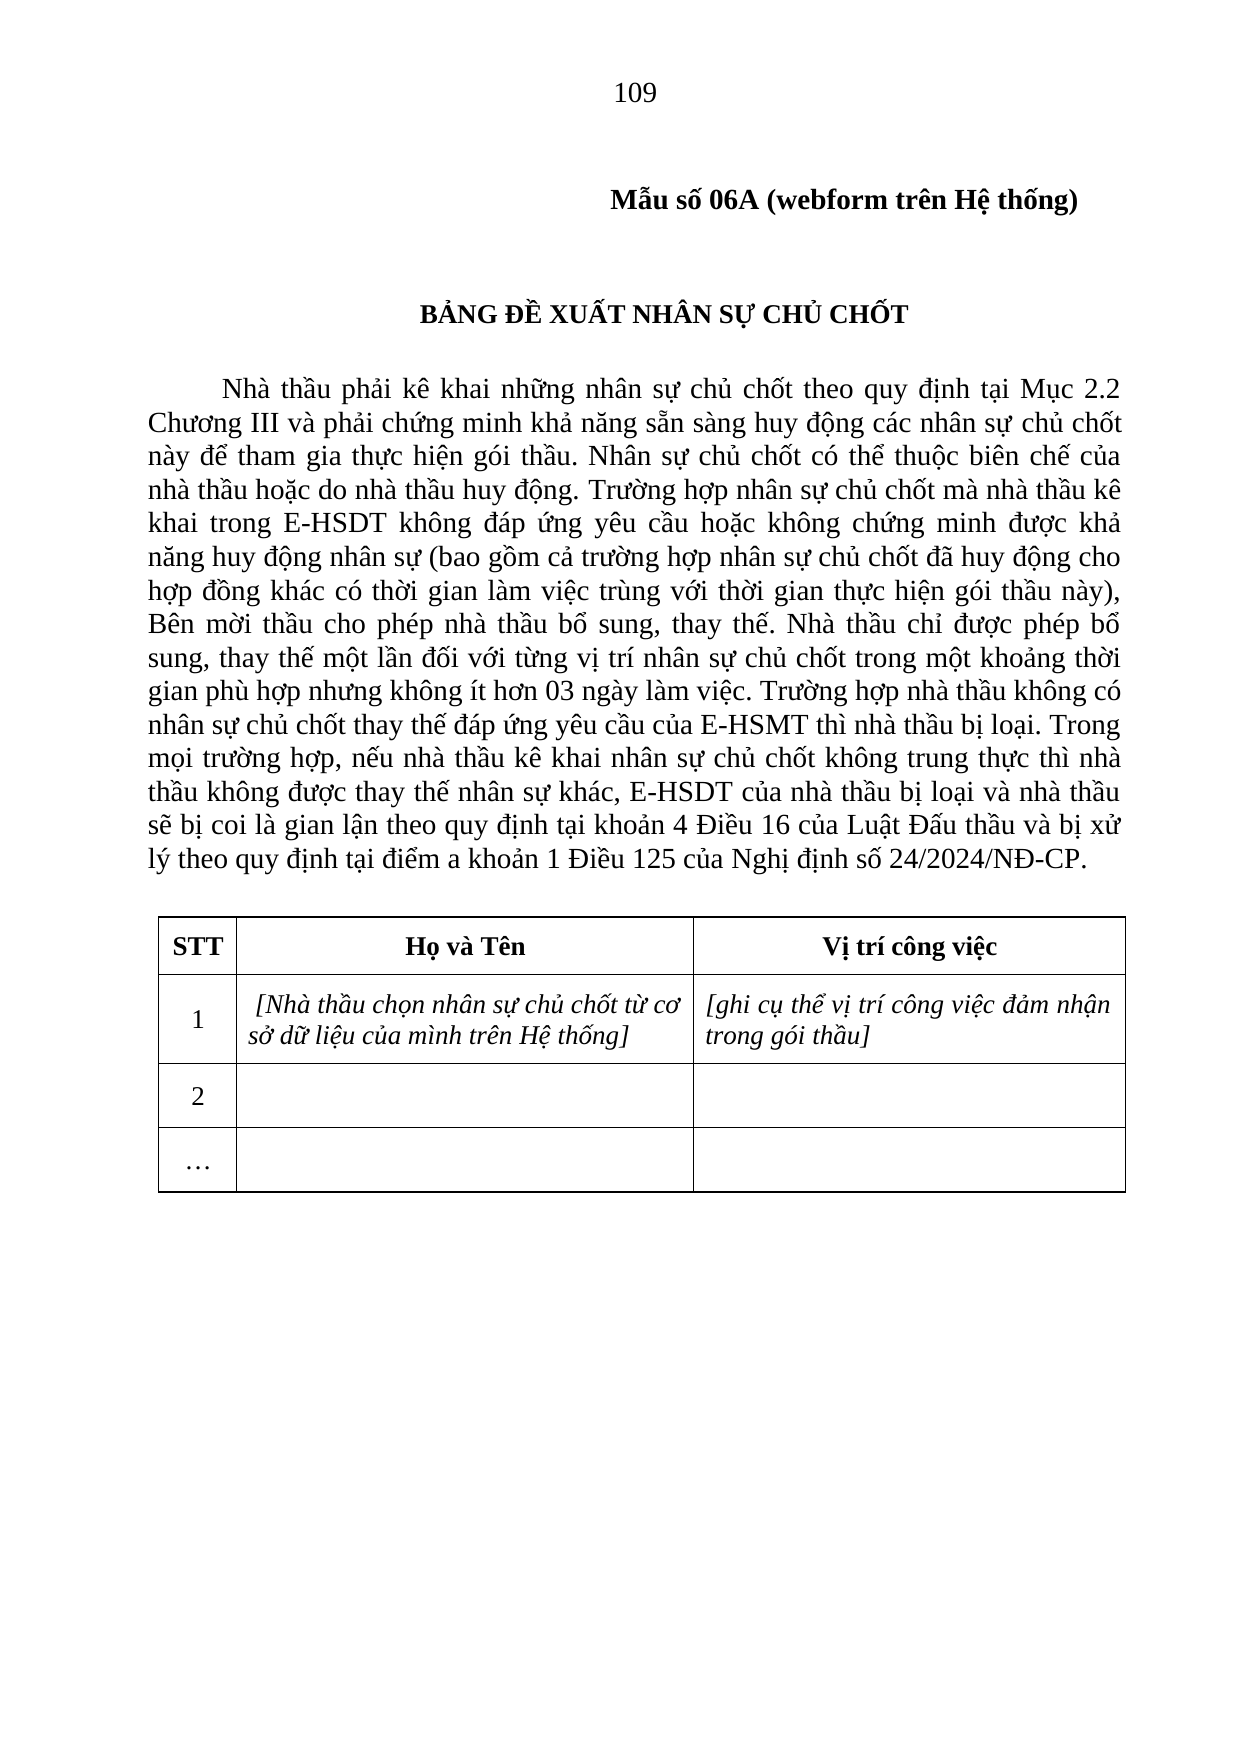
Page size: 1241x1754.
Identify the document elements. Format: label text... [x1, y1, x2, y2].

table_cell [694, 1128, 1125, 1191]
table_cell 2 [159, 1064, 236, 1127]
table_cell [694, 1064, 1125, 1127]
text Mẫu số 06A (webform trên Hệ thống) [148, 182, 1078, 216]
table_header STT [159, 918, 236, 974]
table_cell [ghi cụ thể vị trí công việc đảm nhận trong gói thầu] [694, 975, 1125, 1063]
table_cell [237, 1064, 693, 1127]
table_cell [237, 1128, 693, 1191]
table_cell 1 [159, 975, 236, 1063]
table_cell [Nhà thầu chọn nhân sự chủ chốt từ cơ sở dữ liệu của mình trên Hệ thống] [237, 975, 693, 1063]
text Nhà thầu phải kê khai những nhân sự chủ chốt theo quy định tại Mục 2.2 Chương III và phải chứng minh khả năng sẵn sàng huy động các nhân sự chủ chốt này để tham gia thực hiện gói thầu. Nhân sự chủ chốt có thể thuộc biên chế của nhà thầu hoặc do nhà thầu huy động. Trường hợp nhân sự chủ chốt mà nhà thầu kê khai trong E-HSDT không đáp ứng yêu cầu hoặc không chứng minh được khả năng huy động nhân sự (bao gồm cả trường hợp nhân sự chủ chốt đã huy động cho hợp đồng khác có thời gian làm việc trùng với thời gian thực hiện gói thầu này), Bên mời thầu cho phép nhà thầu bổ sung, thay thế. Nhà thầu chỉ được phép bổ sung, thay thế một lần đối với từng vị trí nhân sự chủ chốt trong một khoảng thời gian phù hợp nhưng không ít hơn 03 ngày làm việc. Trường hợp nhà thầu không có nhân sự chủ chốt thay thế đáp ứng yêu cầu của E-HSMT thì nhà thầu bị loại. Trong mọi trường hợp, nếu nhà thầu kê khai nhân sự chủ chốt không trung thực thì nhà thầu không được thay thế nhân sự khác, E-HSDT của nhà thầu bị loại và nhà thầu sẽ bị coi là gian lận theo quy định tại khoản 4 Điều 16 của Luật Đấu thầu và bị xử lý theo quy định tại điểm a khoản 1 Điều 125 của Nghị định số 24/2024/NĐ-CP. [148, 371, 1122, 874]
table_header Vị trí công việc [694, 918, 1125, 974]
table_cell … [159, 1128, 236, 1191]
table_header Họ và Tên [237, 918, 693, 974]
text BẢNG ĐỀ XUẤT NHÂN SỰ CHỦ CHỐT [148, 298, 1122, 329]
